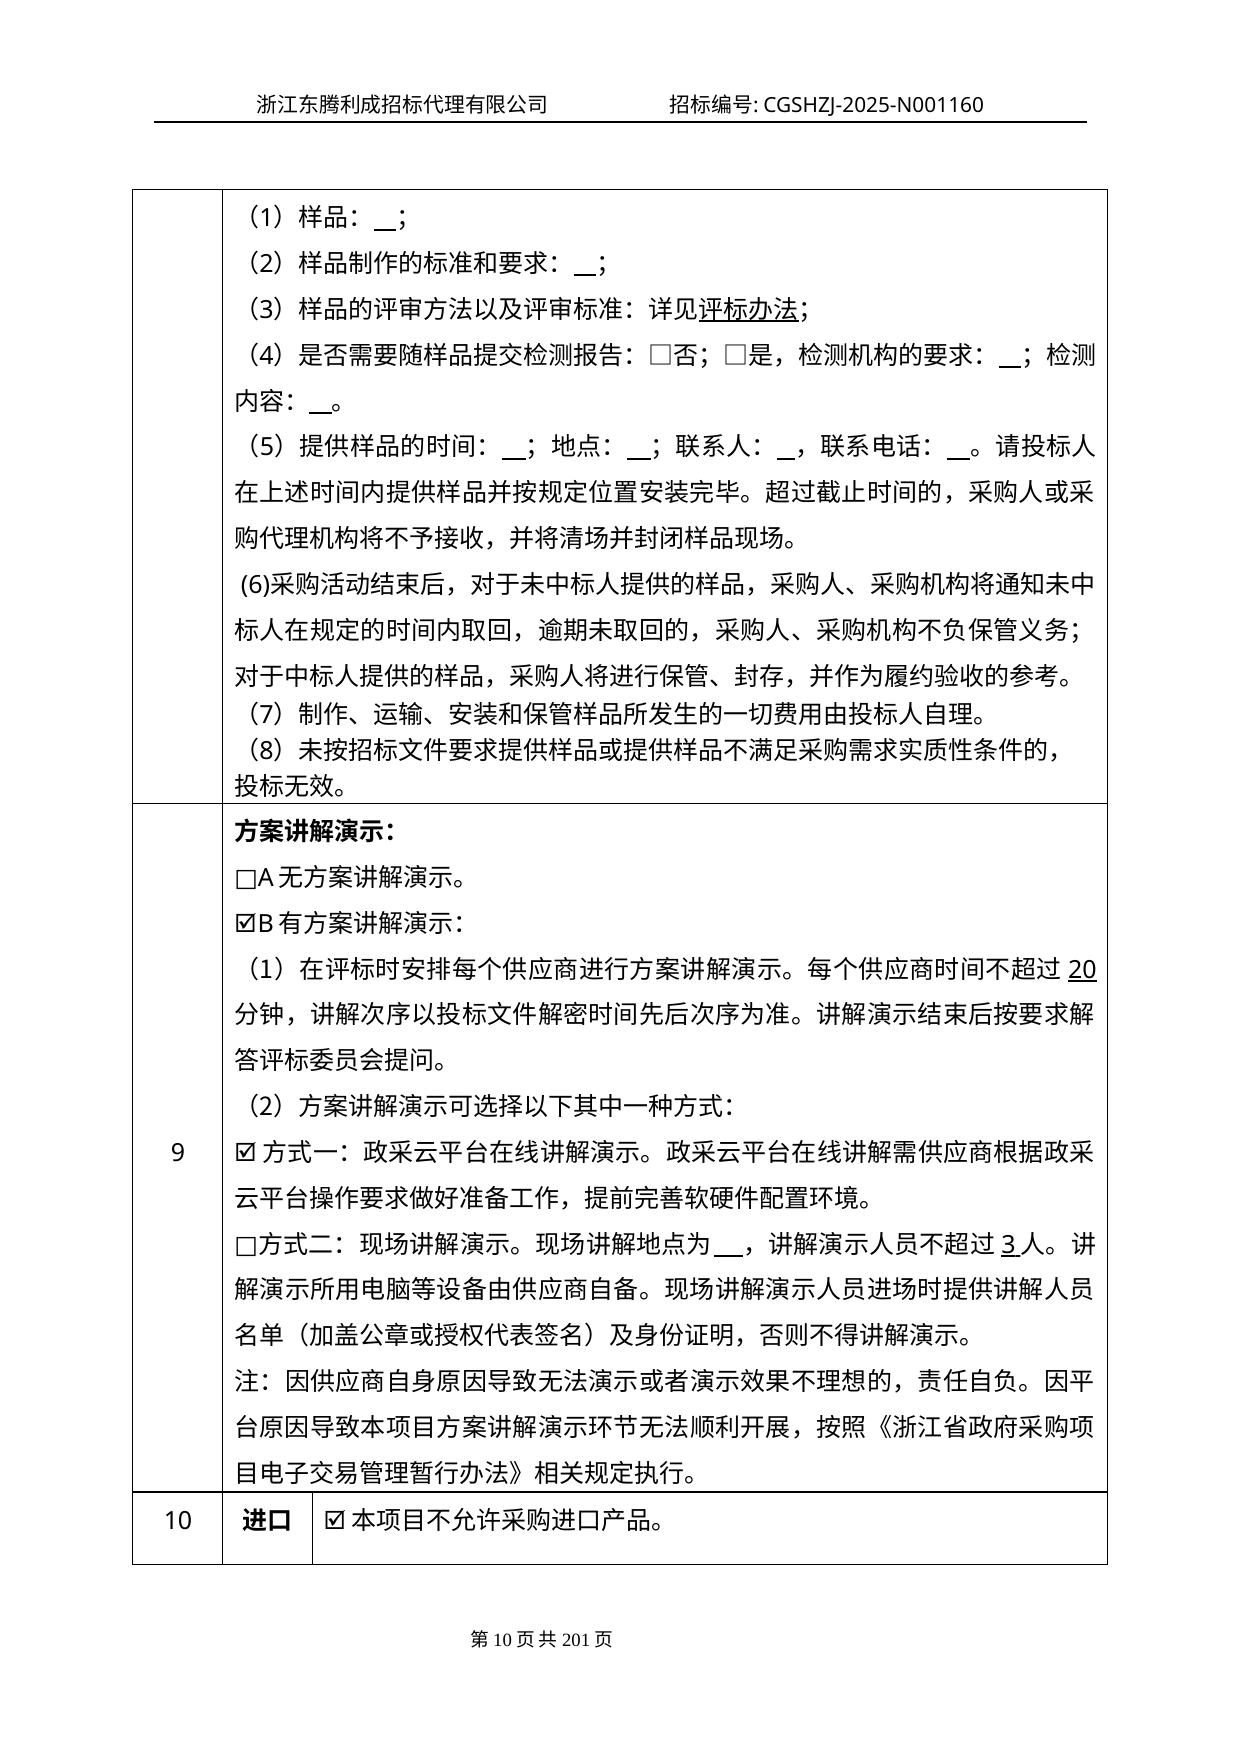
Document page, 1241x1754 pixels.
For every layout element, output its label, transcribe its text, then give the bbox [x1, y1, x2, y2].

table_cell 10 [133, 1493, 222, 1564]
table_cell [313, 1493, 1107, 1564]
table_cell 9 [133, 804, 222, 1491]
table_cell 进口产品 [223, 1493, 312, 1564]
table_cell 8 [133, 190, 222, 803]
table_cell 方案讲解演示： □A无方案讲解演示。 B有方案讲解演示： （1）在评标时安排每个供应商进行方案讲解演示。每个供应商时间不超过20分钟，讲解次序以投标文件解密时间先后次序为准。讲解演示结束后按要求解答评标委员会提问。 （2）方案讲解演示可选择以下其中一种方式： 方式一：政采云平台在线讲解演示。政采云平台在线讲解需供应商根据政采云平台操作要求做好准备工作，提前完善软硬件配置环境。 □方式二：现场讲解演示。现场讲解地点为 ，讲解演示人员不超过3人。讲解演示所用电脑等设备由供应商自备。现场讲解演示人员进场时提供讲解人员名单（加盖公章或授权代表签名）及身份证明，否则不得讲解演示。 注：因供应商自身原因导致无法演示或者演示效果不理想的，责任自负。因平台原因导致本项目方案讲解演示环节无法顺利开展，按照《浙江省政府采购项目电子交易管理暂行办法》相关规定执行。 [223, 804, 1107, 1491]
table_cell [223, 190, 1107, 803]
